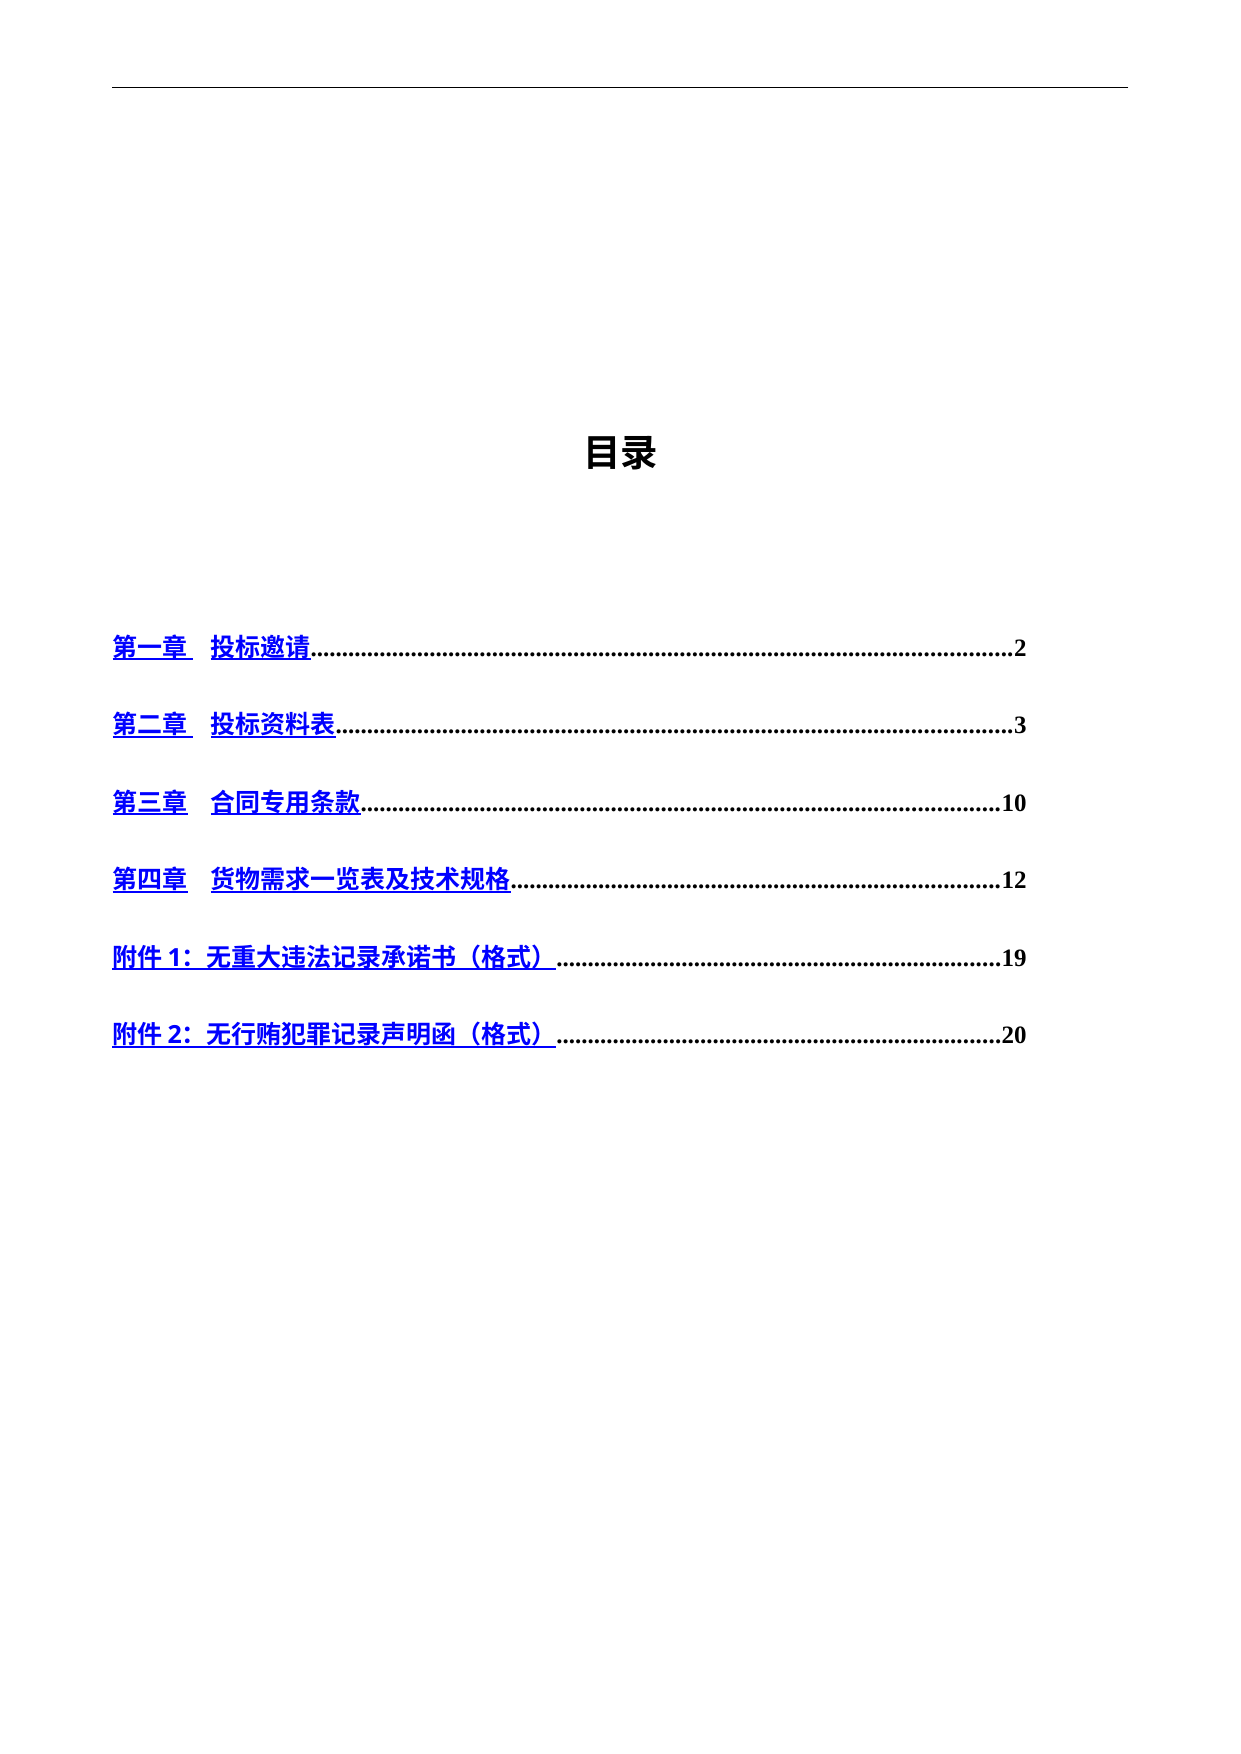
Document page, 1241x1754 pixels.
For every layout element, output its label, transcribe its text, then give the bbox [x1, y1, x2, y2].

text 目录 [112, 418, 1128, 483]
text 附件1：无重大违法记录承诺书（格式） 19 [112, 923, 1128, 988]
text 附件2：无行贿犯罪记录声明函（格式） 20 [112, 1001, 1128, 1066]
text 第二章 投标资料表 3 [112, 691, 1128, 756]
text 第三章 合同专用条款 10 [112, 768, 1128, 833]
text 第一章 投标邀请 2 [112, 613, 1128, 678]
text 第四章 货物需求一览表及技术规格 12 [112, 846, 1128, 911]
